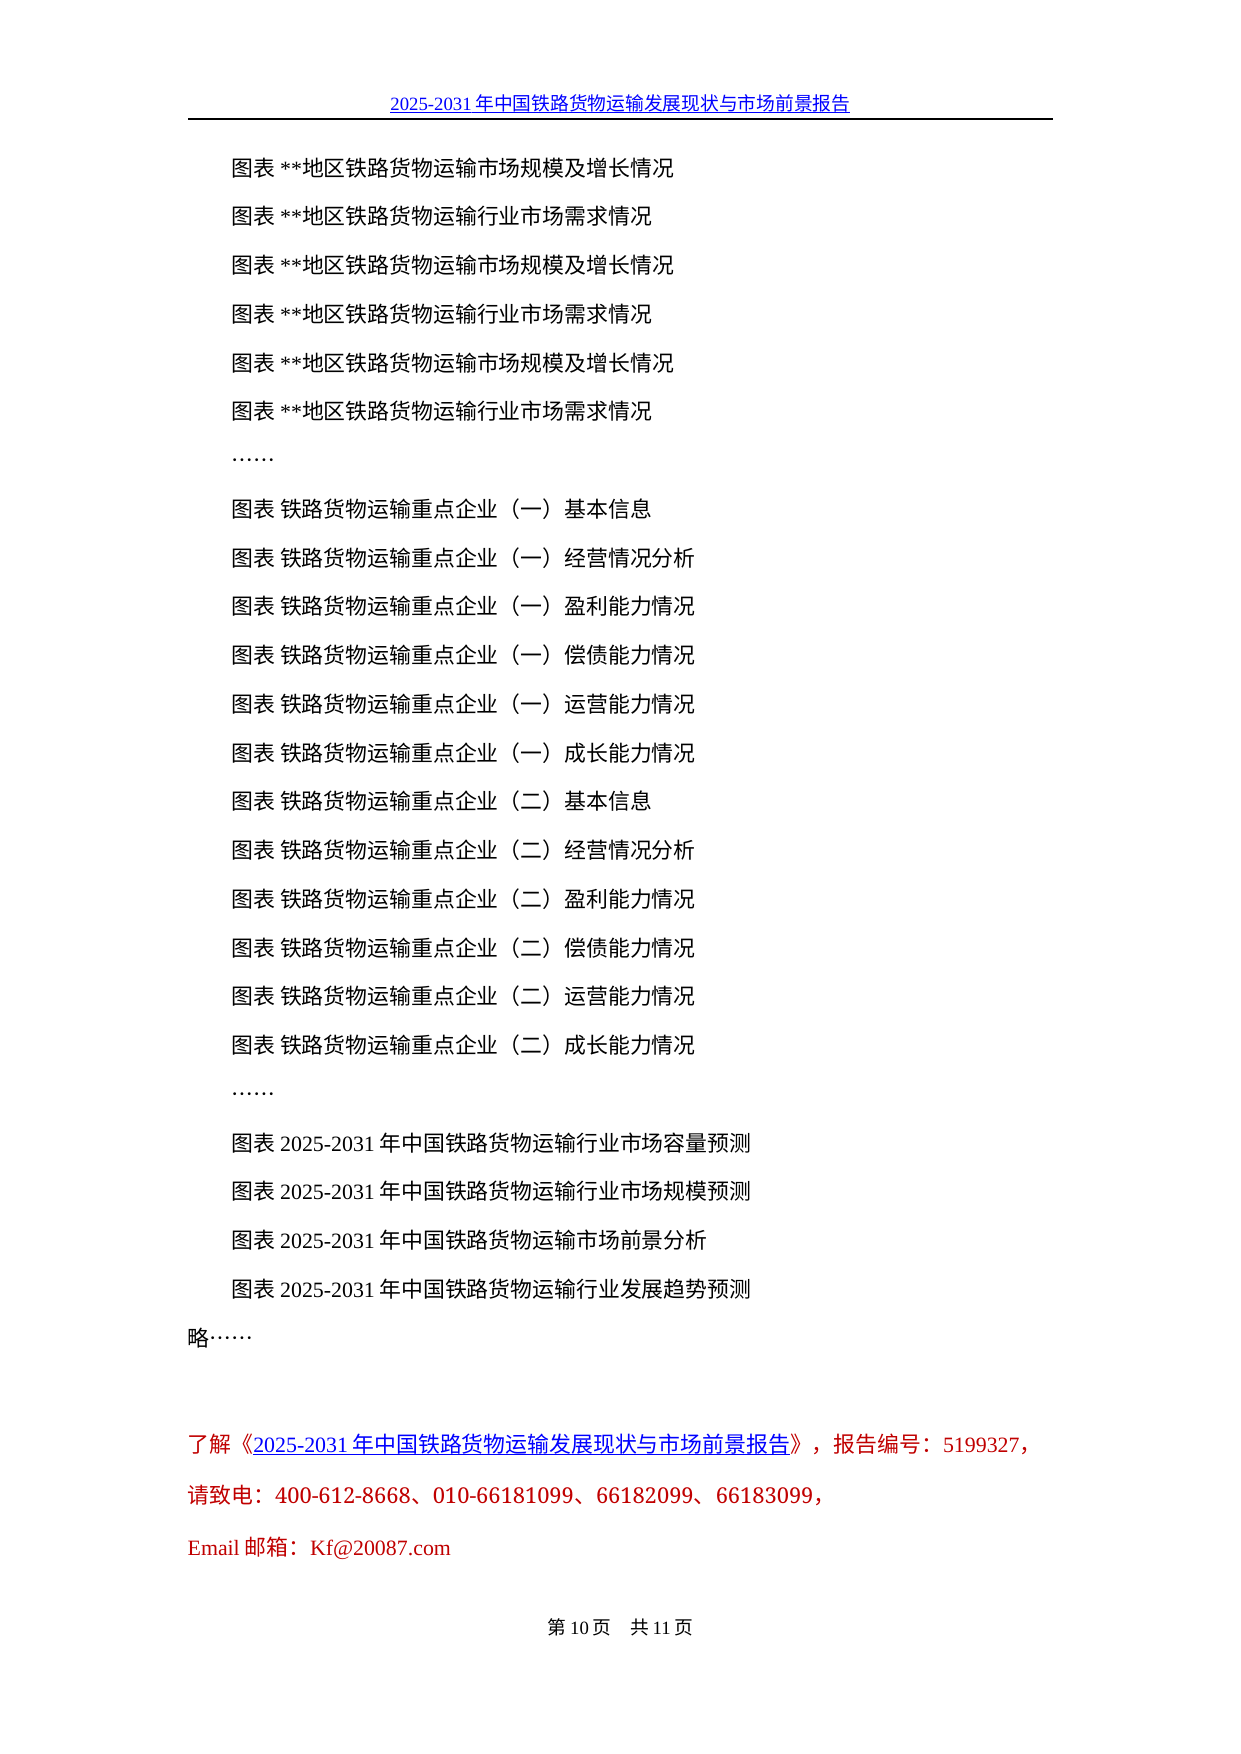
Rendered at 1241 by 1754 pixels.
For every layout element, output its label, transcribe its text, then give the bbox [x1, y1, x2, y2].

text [187, 150, 1053, 1353]
text 请致电：400-612-8668、010-66181099、66182099、66183099， [187, 1478, 1053, 1511]
text Email邮箱：Kf@20087.com [187, 1530, 1053, 1562]
text 了解《2025-2031年中国铁路货物运输发展现状与市场前景报告》，报告编号：5199327， [187, 1427, 1053, 1459]
